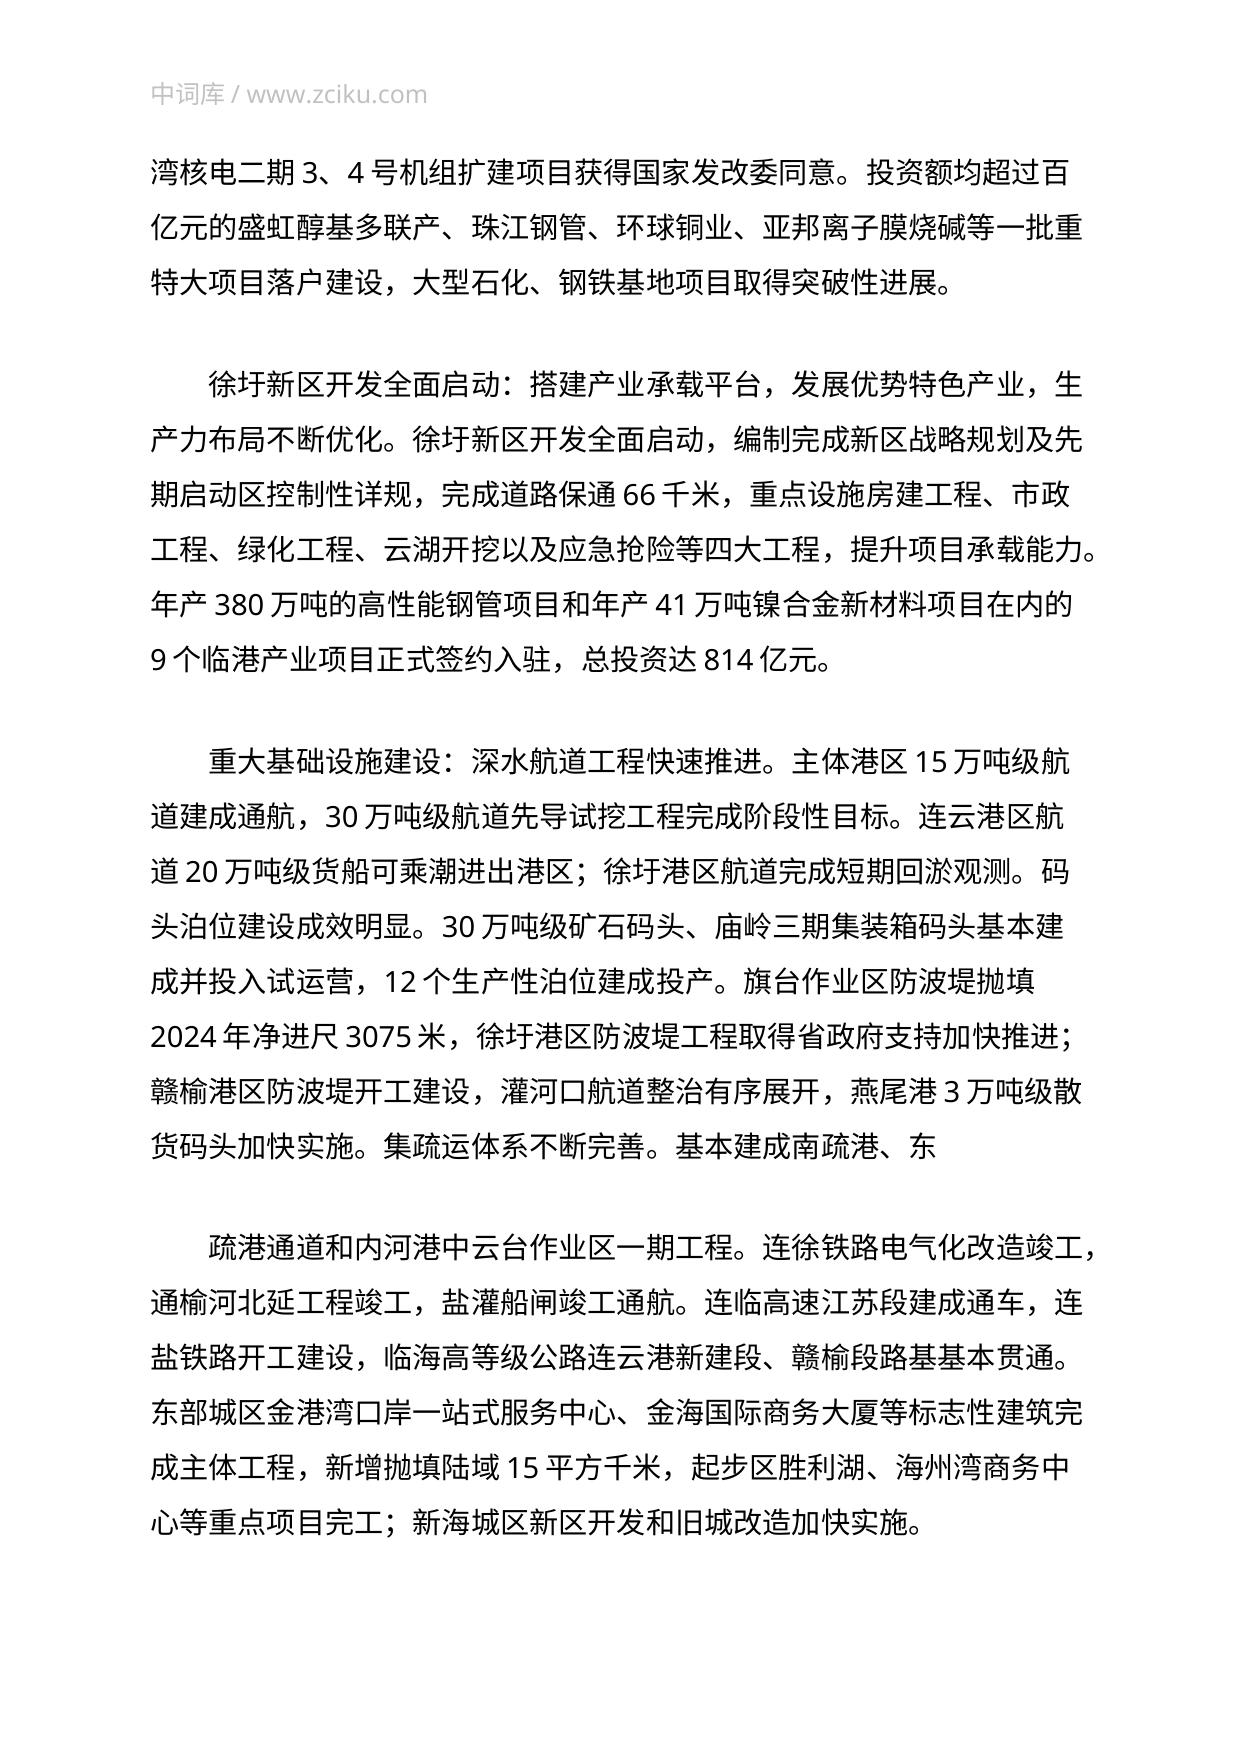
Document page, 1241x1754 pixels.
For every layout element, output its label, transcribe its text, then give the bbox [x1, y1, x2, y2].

text 重大基础设施建设：深水航道工程快速推进。主体港区15万吨级航道建成通航，30万吨级航道先导试挖工程完成阶段性目标。连云港区航道20万吨级货船可乘潮进出港区；徐圩港区航道完成短期回淤观测。码头泊位建设成效明显。30万吨级矿石码头、庙岭三期集装箱码头基本建成并投入试运营，12个生产性泊位建成投产。旗台作业区防波堤抛填2024年净进尺3075米，徐圩港区防波堤工程取得省政府支持加快推进；赣榆港区防波堤开工建设，灌河口航道整治有序展开，燕尾港3万吨级散货码头加快实施。集疏运体系不断完善。基本建成南疏港、东 [150, 738, 1090, 1166]
text 徐圩新区开发全面启动：搭建产业承载平台，发展优势特色产业，生产力布局不断优化。徐圩新区开发全面启动，编制完成新区战略规划及先期启动区控制性详规，完成道路保通66千米，重点设施房建工程、市政工程、绿化工程、云湖开挖以及应急抢险等四大工程，提升项目承载能力。年产380万吨的高性能钢管项目和年产41万吨镍合金新材料项目在内的9个临港产业项目正式签约入驻，总投资达814亿元。 [150, 362, 1090, 679]
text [150, 150, 1090, 302]
text 疏港通道和内河港中云台作业区一期工程。连徐铁路电气化改造竣工，通榆河北延工程竣工，盐灌船闸竣工通航。连临高速江苏段建成通车，连盐铁路开工建设，临海高等级公路连云港新建段、赣榆段路基基本贯通。东部城区金港湾口岸一站式服务中心、金海国际商务大厦等标志性建筑完成主体工程，新增抛填陆域15平方千米，起步区胜利湖、海州湾商务中心等重点项目完工；新海城区新区开发和旧城改造加快实施。 [150, 1225, 1090, 1542]
